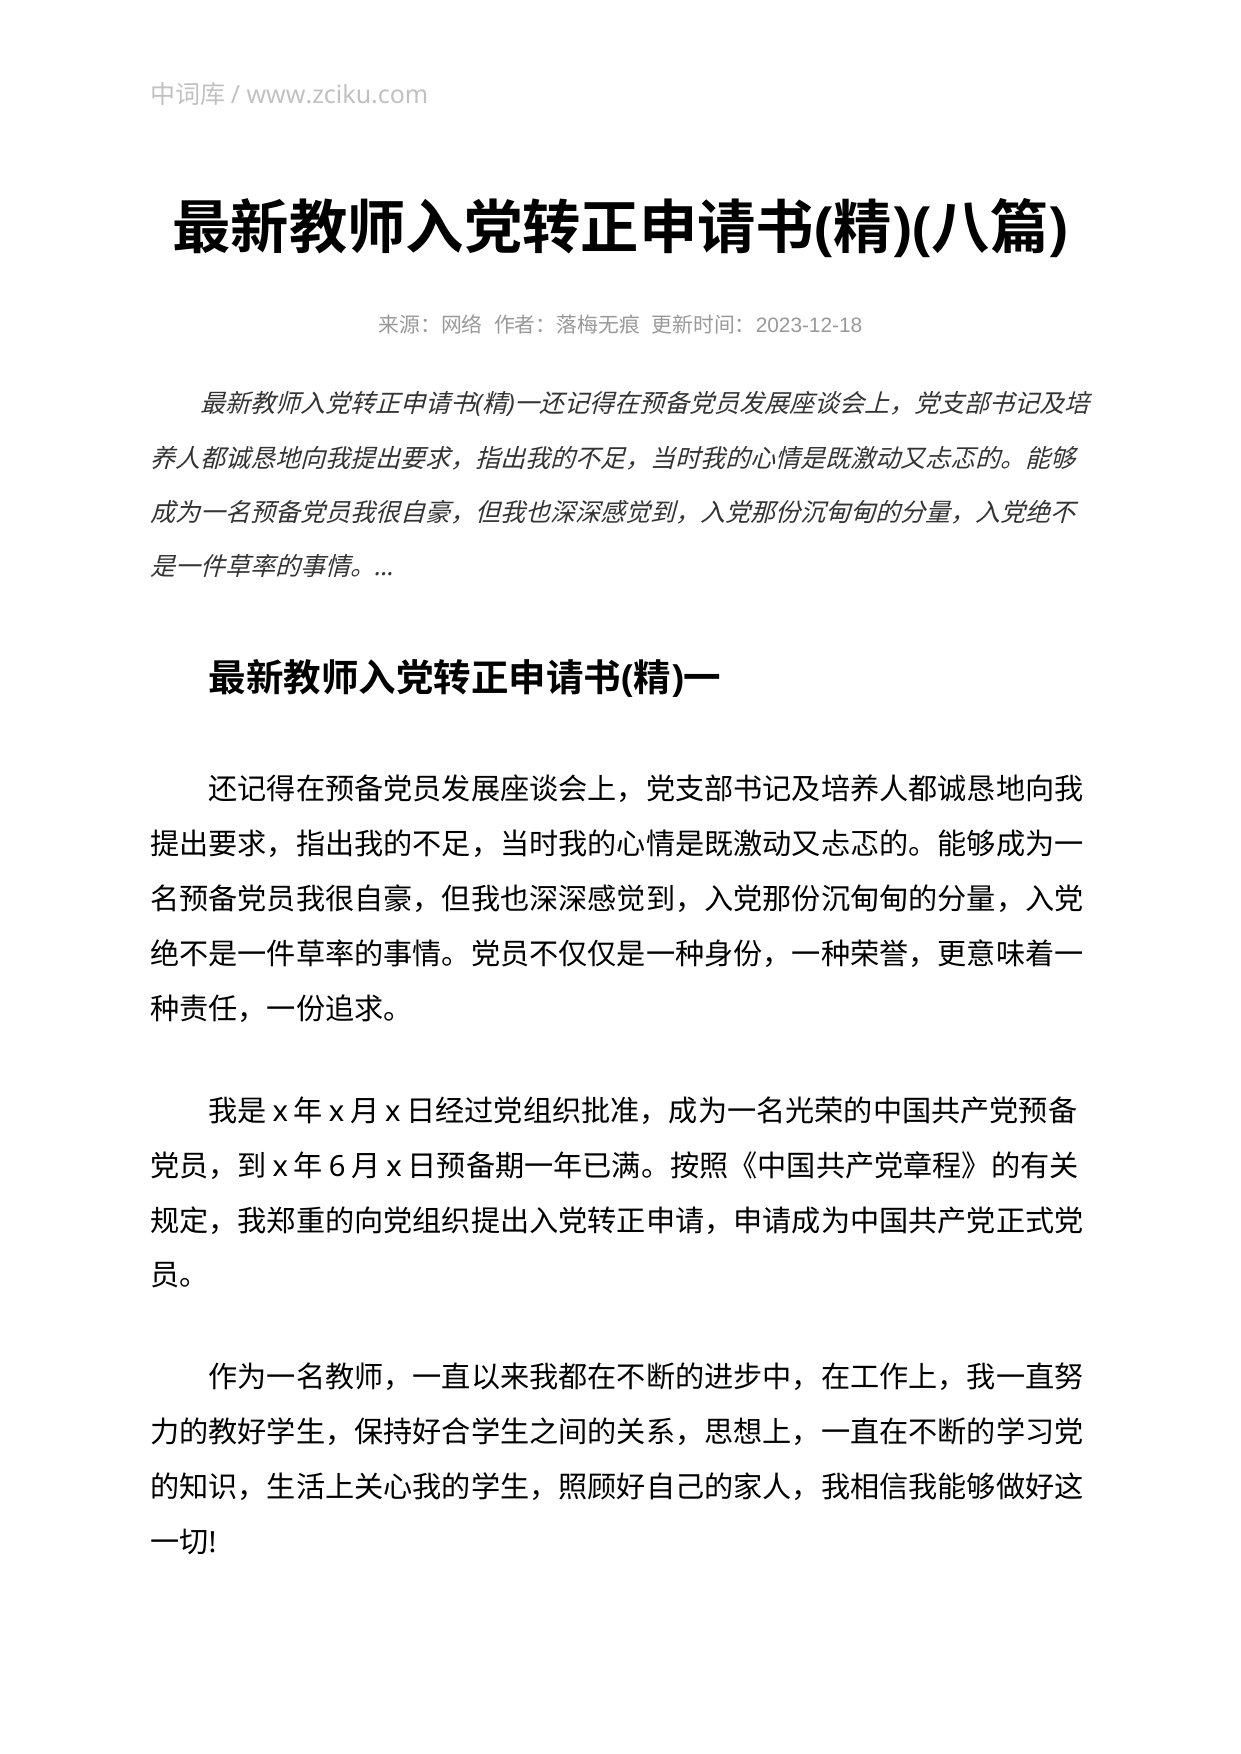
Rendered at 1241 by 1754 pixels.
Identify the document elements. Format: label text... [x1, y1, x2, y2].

text 还记得在预备党员发展座谈会上，党支部书记及培养人都诚恳地向我提出要求，指出我的不足，当时我的心情是既激动又忐忑的。能够成为一名预备党员我很自豪，但我也深深感觉到，入党那份沉甸甸的分量，入党绝不是一件草率的事情。党员不仅仅是一种身份，一种荣誉，更意味着一种责任，一份追求。 [150, 766, 1090, 1028]
text 最新教师入党转正申请书(精)一 [150, 648, 1090, 703]
text 最新教师入党转正申请书(精)一还记得在预备党员发展座谈会上，党支部书记及培养人都诚恳地向我提出要求，指出我的不足，当时我的心情是既激动又忐忑的。能够成为一名预备党员我很自豪，但我也深深感觉到，入党那份沉甸甸的分量，入党绝不是一件草率的事情。... [150, 384, 1090, 583]
text 我是x年x月x日经过党组织批准，成为一名光荣的中国共产党预备党员，到x年6月x日预备期一年已满。按照《中国共产党章程》的有关规定，我郑重的向党组织提出入党转正申请，申请成为中国共产党正式党员。 [150, 1087, 1090, 1294]
text 作为一名教师，一直以来我都在不断的进步中，在工作上，我一直努力的教好学生，保持好合学生之间的关系，思想上，一直在不断的学习党的知识，生活上关心我的学生，照顾好自己的家人，我相信我能够做好这一切! [150, 1354, 1090, 1561]
subtitle 最新教师入党转正申请书(精)(八篇) [150, 181, 1090, 266]
text 来源：网络 作者：落梅无痕 更新时间：2023-12-18 [150, 313, 1090, 337]
